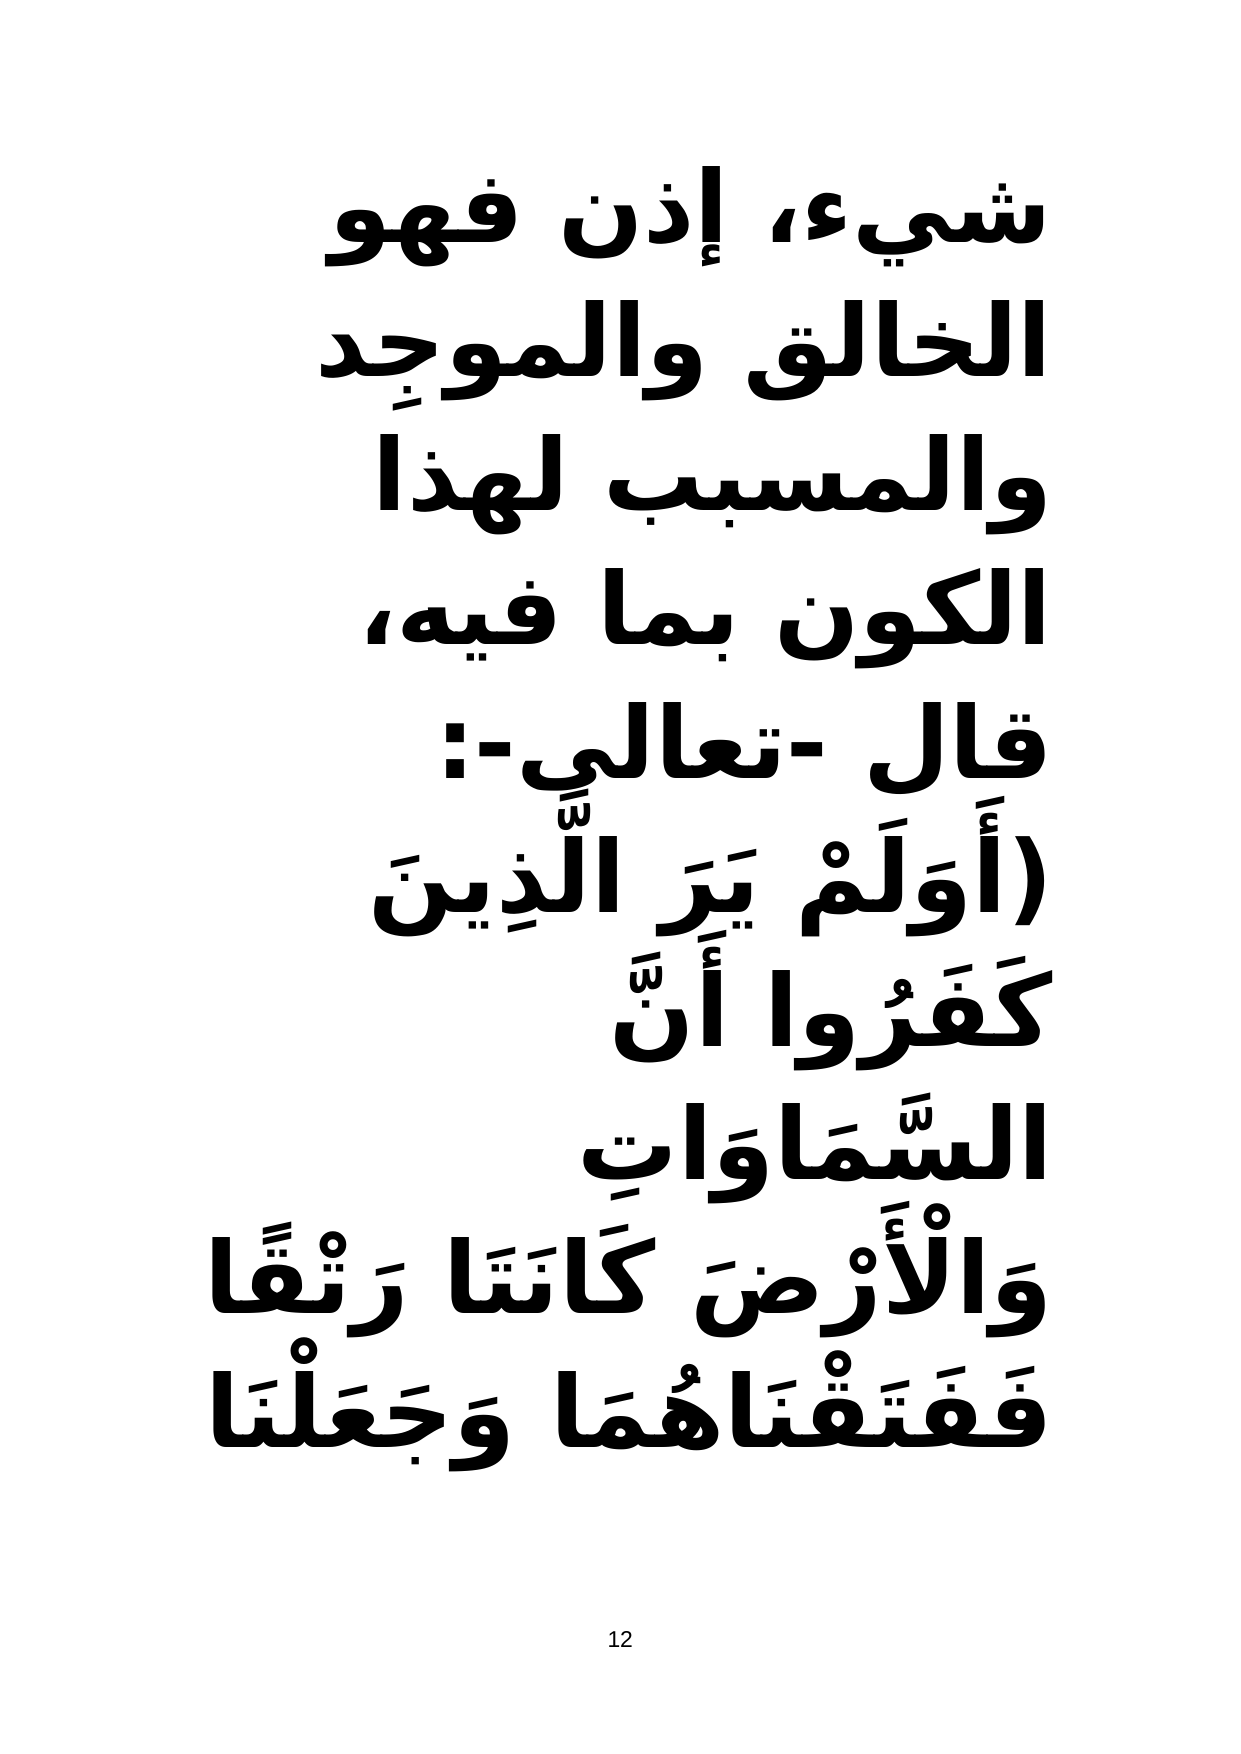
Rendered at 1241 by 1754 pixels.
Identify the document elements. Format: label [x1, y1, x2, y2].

text [187, 150, 1053, 1471]
